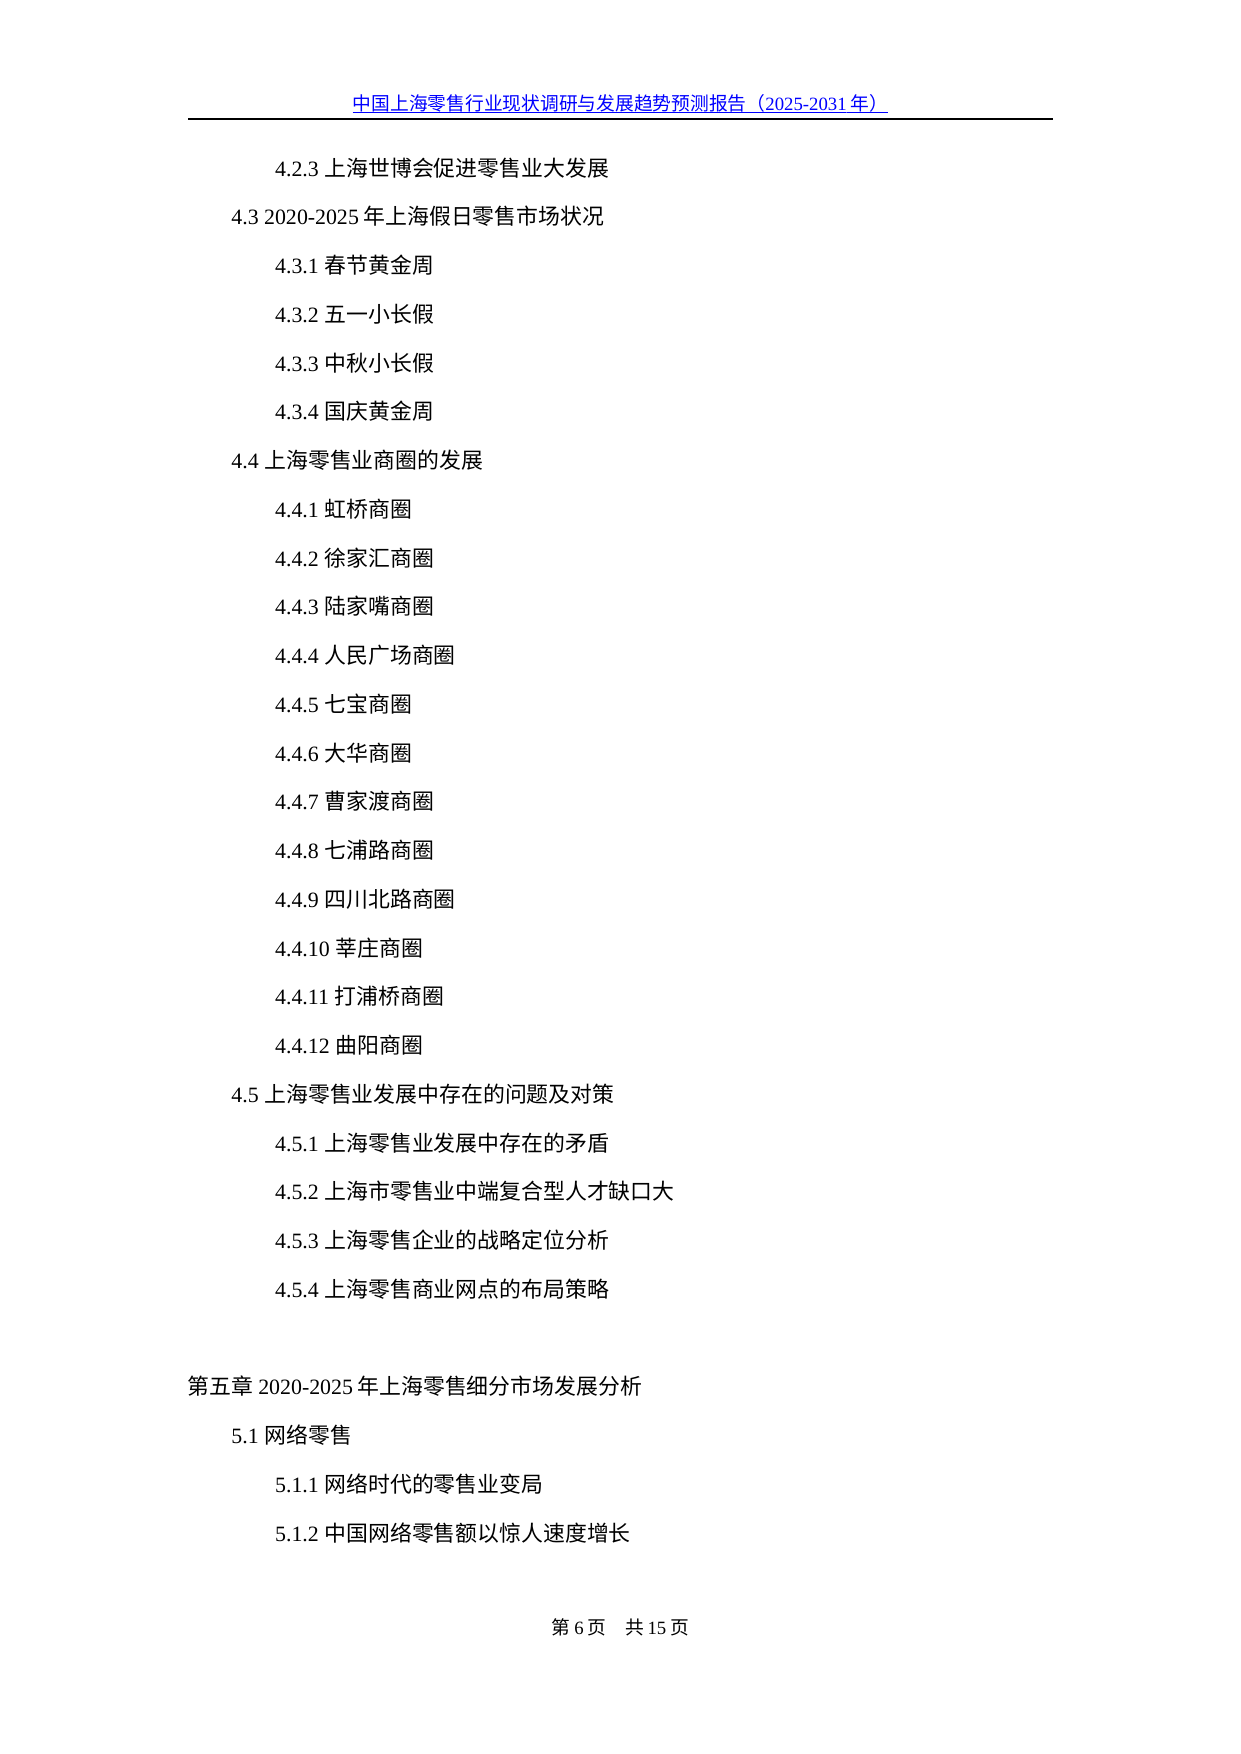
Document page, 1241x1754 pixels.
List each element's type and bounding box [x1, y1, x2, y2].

text [187, 150, 1053, 1548]
